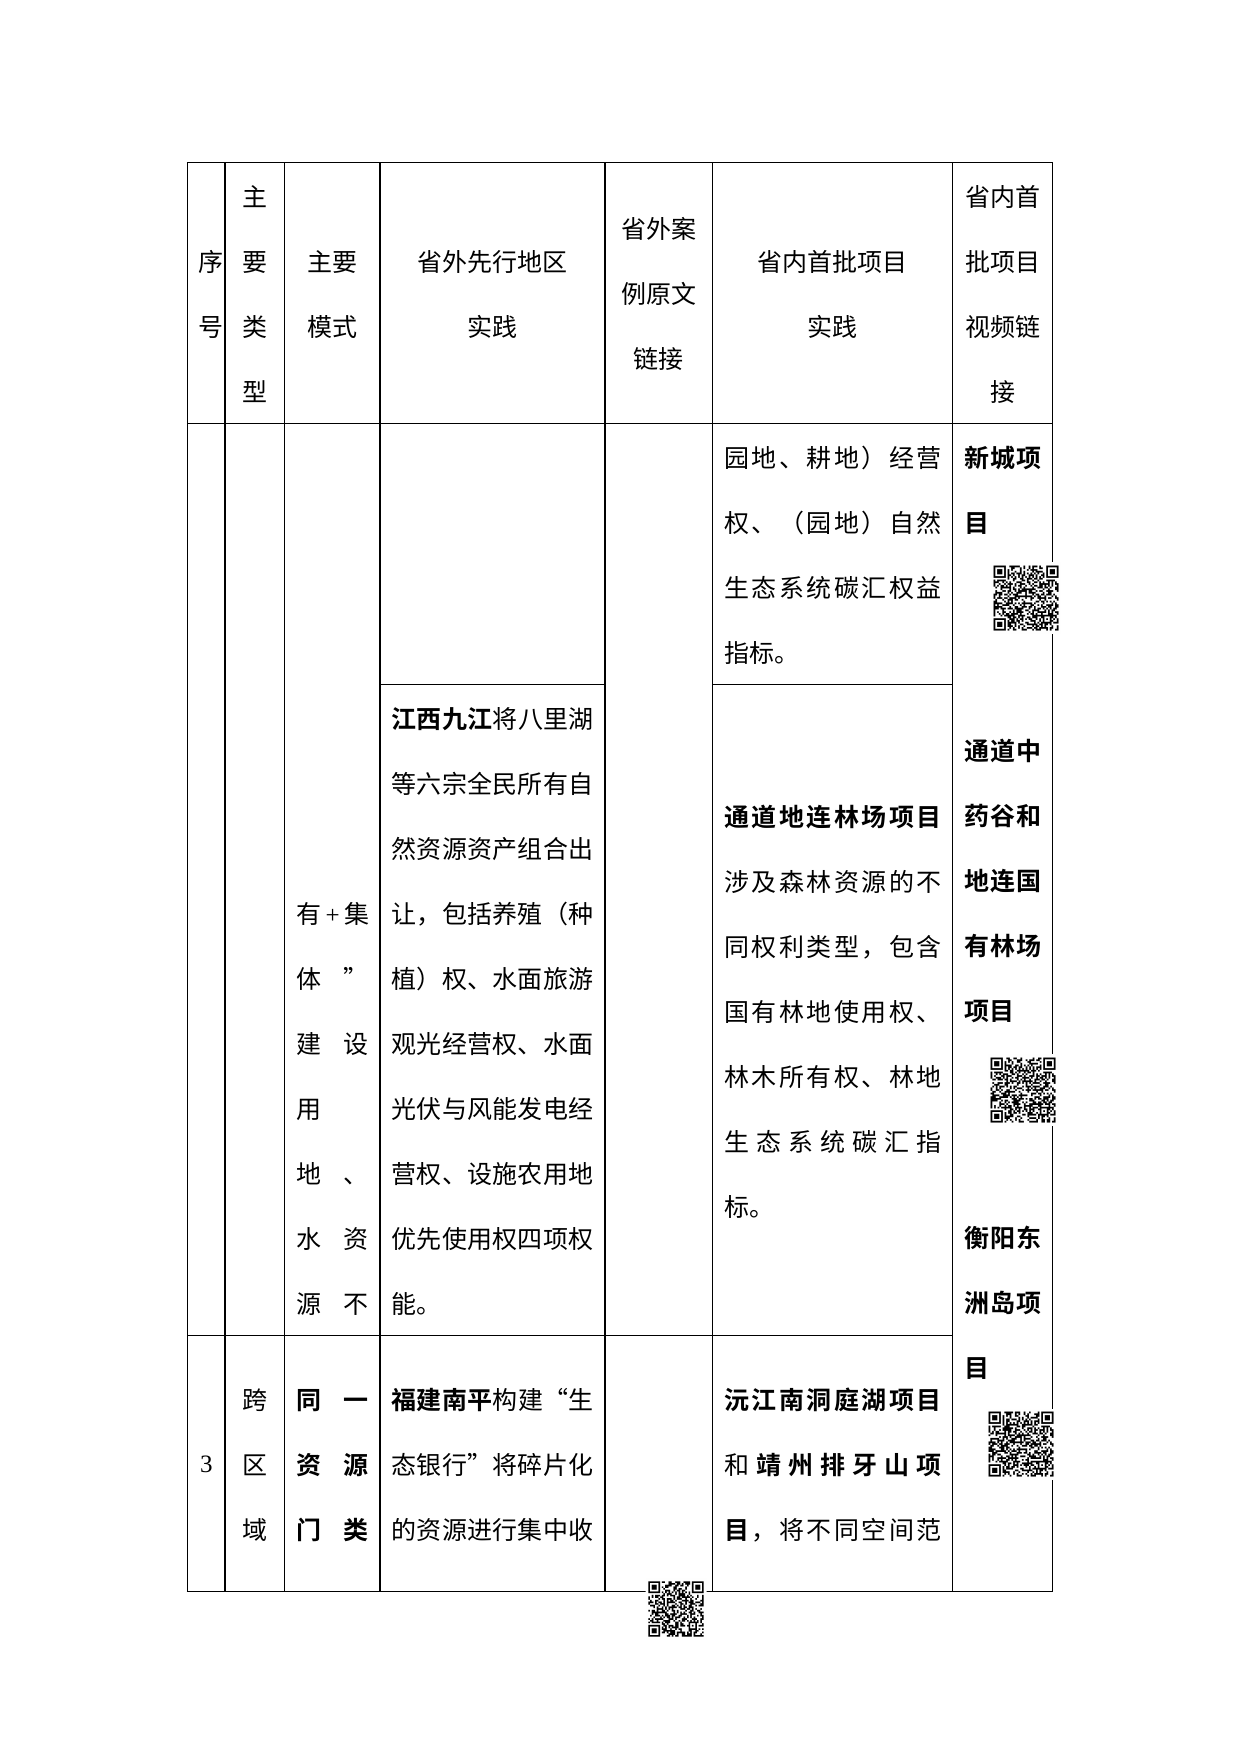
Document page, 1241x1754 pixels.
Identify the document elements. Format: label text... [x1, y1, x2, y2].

picture [645, 1578, 707, 1640]
table_header 主要 模式 [285, 163, 379, 423]
table_cell 江西九江将八里湖等六宗全民所有自然资源资产组合出让，包括养殖（种植）权、水面旅游观光经营权、水面光伏与风能发电经营权、设施农用地优先使用权四项权能。 [381, 685, 604, 1335]
table_header 主要类型 [226, 163, 284, 423]
table_cell [606, 1336, 712, 1591]
table_header 省内首批项目 实践 [713, 163, 952, 423]
picture [987, 1054, 1059, 1126]
table_header 省外先行地区 实践 [381, 163, 604, 423]
table_cell 通道地连林场项目涉及森林资源的不同权利类型，包含国有林地使用权、林木所有权、林地生态系统碳汇指标。 [713, 685, 952, 1335]
picture [990, 562, 1062, 634]
table_cell 3 [188, 1336, 224, 1591]
table_header 省外案例原文链接 [606, 163, 712, 423]
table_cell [713, 424, 952, 684]
table_header 序号 [188, 163, 224, 423]
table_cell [713, 1336, 952, 1591]
table_header 省内首批项目视频链接 [953, 163, 1052, 423]
table_cell 跨 区 域 [226, 1336, 284, 1591]
picture [985, 1409, 1057, 1480]
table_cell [285, 1336, 379, 1591]
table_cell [381, 1336, 604, 1591]
